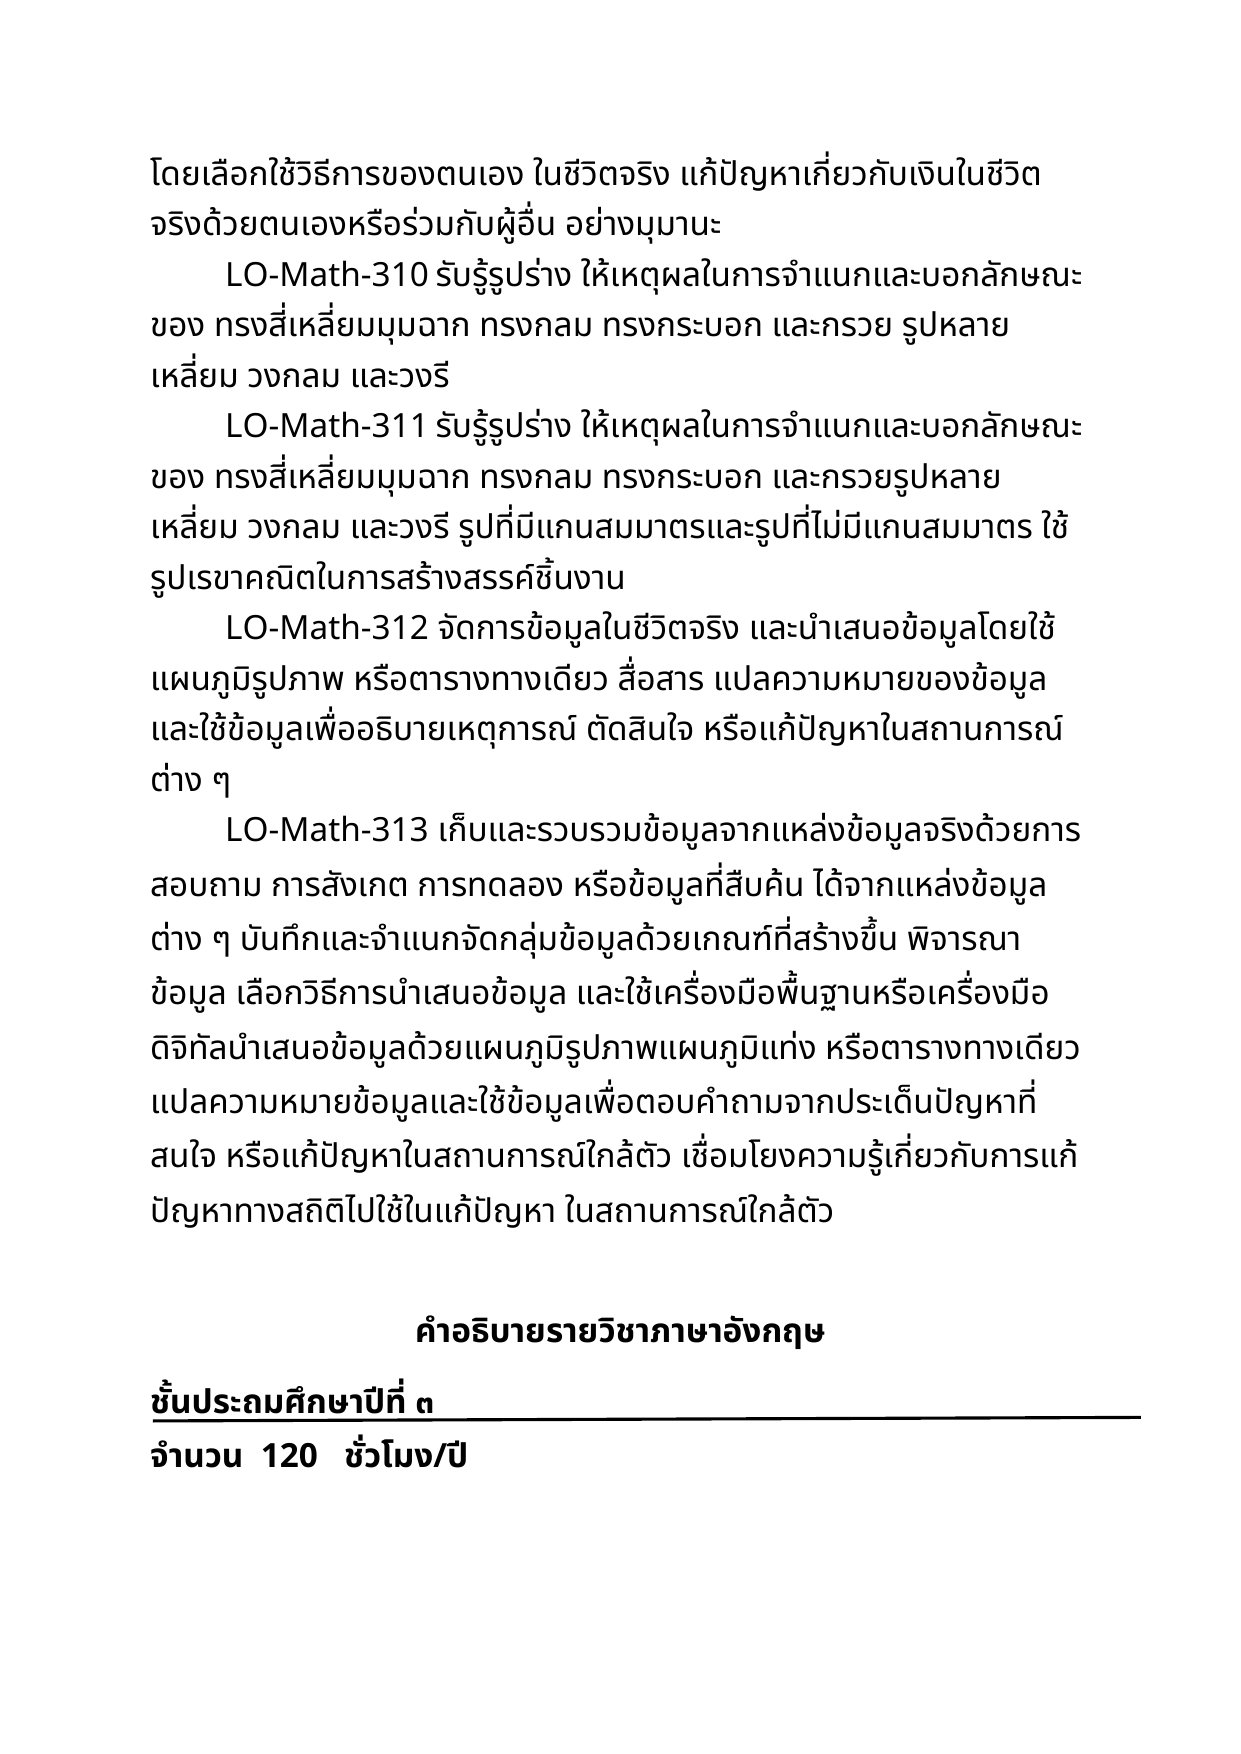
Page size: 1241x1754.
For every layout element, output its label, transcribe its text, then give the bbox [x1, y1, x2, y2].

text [150, 150, 1090, 251]
text คำอธิบายรายวิชาภาษาอังกฤษ [150, 1307, 1090, 1357]
text LO-Math-312 จัดการข้อมูลในชีวิตจริง และนำเสนอข้อมูลโดยใช้แผนภูมิรูปภาพ หรือตารางทางเดียว สื่อสาร แปลความหมายของข้อมูล และใช้ข้อมูลเพื่ออธิบายเหตุการณ์ ตัดสินใจ หรือแก้ปัญหาในสถานการณ์ต่าง ๆ [150, 604, 1090, 806]
text LO-Math-310รับรู้รูปร่าง ให้เหตุผลในการจำแนกและบอกลักษณะของ ทรงสี่เหลี่ยมมุมฉาก ทรงกลม ทรงกระบอก และกรวย รูปหลายเหลี่ยม วงกลม และวงรี [150, 251, 1090, 402]
text LO-Math-311รับรู้รูปร่าง ให้เหตุผลในการจำแนกและบอกลักษณะของ ทรงสี่เหลี่ยมมุมฉาก ทรงกลม ทรงกระบอก และกรวยรูปหลายเหลี่ยม วงกลม และวงรี รูปที่มีแกนสมมาตรและรูปที่ไม่มีแกนสมมาตร ใช้รูปเรขาคณิตในการสร้างสรรค์ชิ้นงาน [150, 402, 1090, 604]
text LO-Math-313 เก็บและรวบรวมข้อมูลจากแหล่งข้อมูลจริงด้วยการสอบถาม การสังเกต การทดลอง หรือข้อมูลที่สืบค้น ได้จากแหล่งข้อมูลต่าง ๆ บันทึกและจำแนกจัดกลุ่มข้อมูลด้วยเกณฑ์ที่สร้างขึ้น พิจารณาข้อมูล เลือกวิธีการนำเสนอข้อมูล และใช้เครื่องมือพื้นฐานหรือเครื่องมือดิจิทัลนำเสนอข้อมูลด้วยแผนภูมิรูปภาพแผนภูมิแท่ง หรือตารางทางเดียว แปลความหมายข้อมูลและใช้ข้อมูลเพื่อตอบคำถามจากประเด็นปัญหาที่สนใจ หรือแก้ปัญหาในสถานการณ์ใกล้ตัว เชื่อมโยงความรู้เกี่ยวกับการแก้ปัญหาทางสถิติไปใช้ในแก้ปัญหา ในสถานการณ์ใกล้ตัว [150, 806, 1090, 1237]
text ชั้นประถมศึกษาปีที่ ๓ จำนวน 120 ชั่วโมง/ปี [150, 1378, 1090, 1483]
